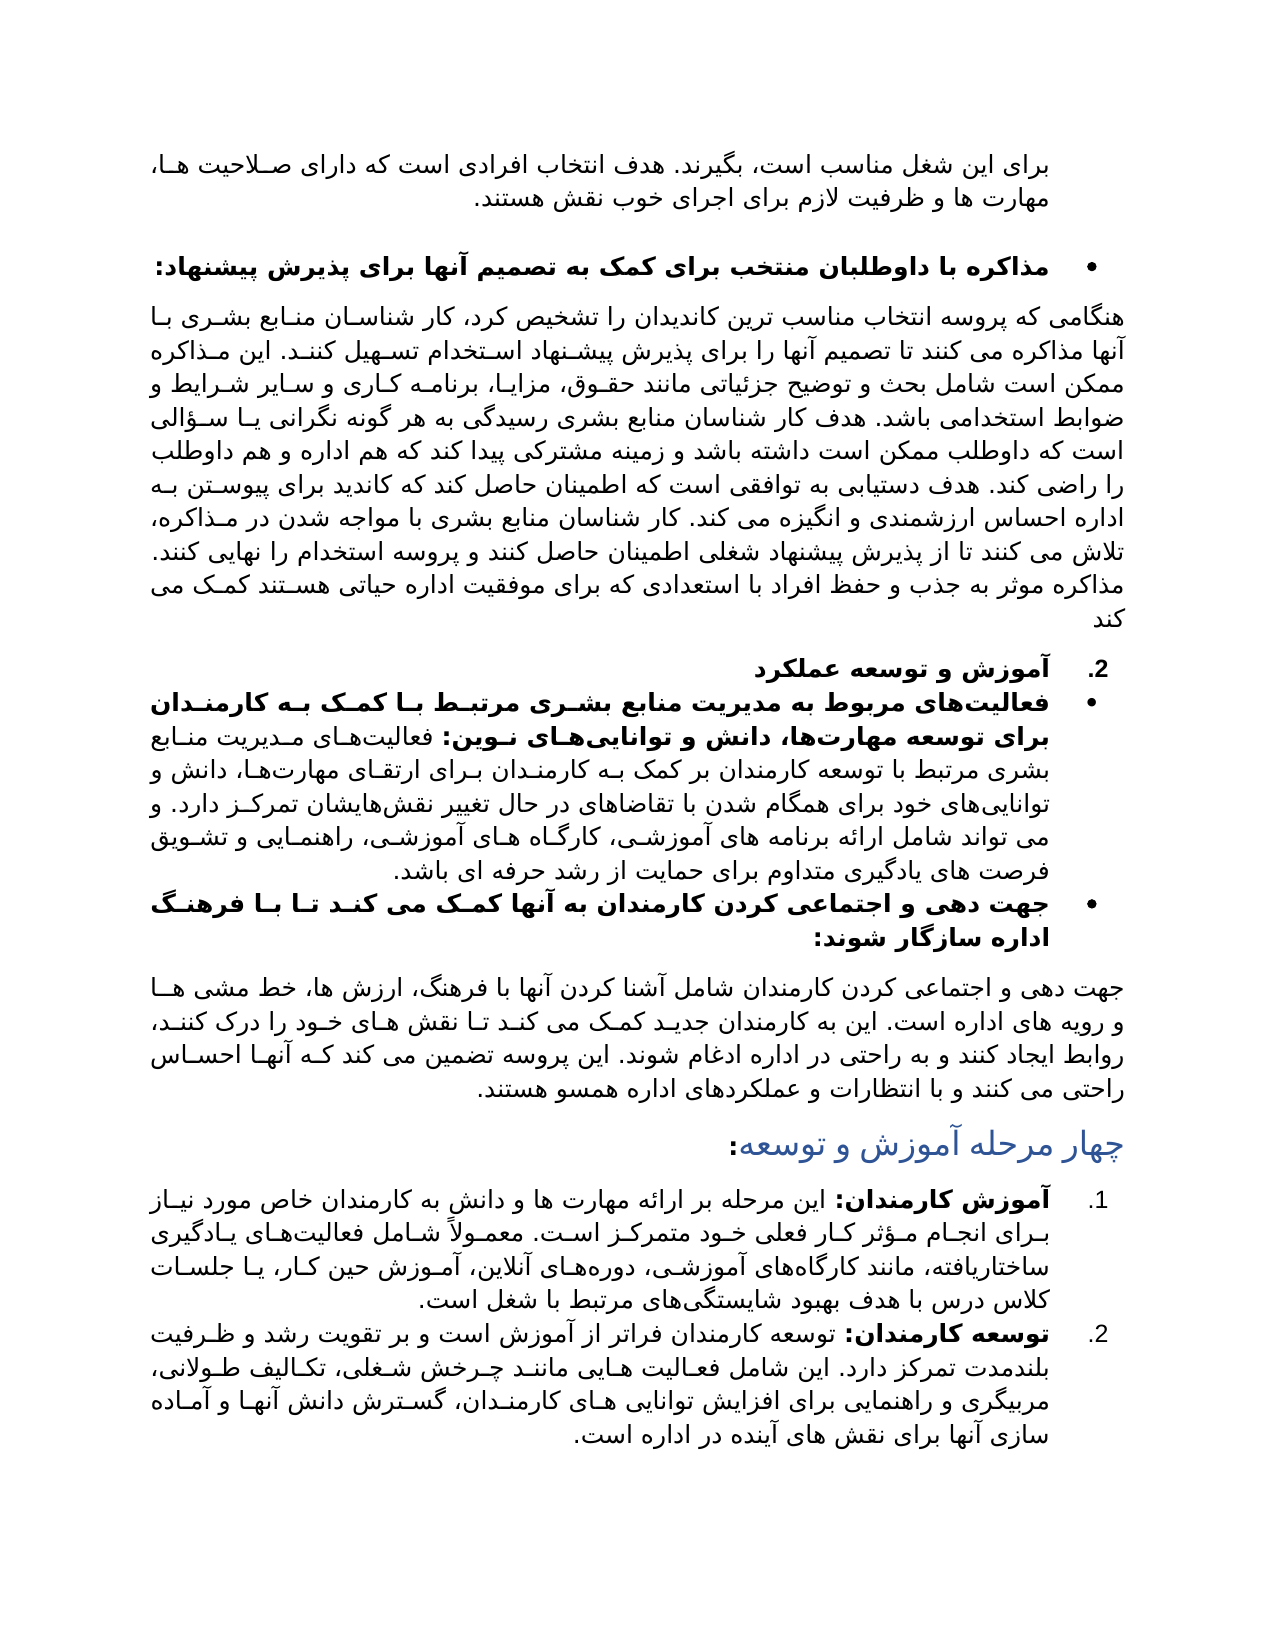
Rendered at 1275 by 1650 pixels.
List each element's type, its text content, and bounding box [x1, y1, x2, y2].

list فعالیت‌های مربوط به مدیریت منابع بشری مرتبط با کمک به کارمندان برای توسعه مهارت‌ها، دانش و توانایی‌های نوین: فعالیت‌های مدیریت منابع بشری مرتبط با توسعه کارمندان بر کمک به کارمندان برای ارتقای مهارت‌ها، دانش و توانایی‌های خود برای همگام شدن با تقاضاهای در حال تغییر نقش‌هایشان تمرکز دارد. و می تواند شامل ارائه برنامه های آموزشی، کارگاه های آموزشی، راهنمایی و تشویق فرصت های یادگیری متداوم برای حمایت از رشد حرفه ای باشد. [150, 688, 1087, 885]
list آموزش کارمندان: این مرحله بر ارائه مهارت ها و دانش به کارمندان خاص مورد نیاز برای انجام مؤثر کار فعلی خود متمرکز است. معمولاً شامل فعالیت‌های یادگیری ساختاریافته، مانند کارگاه‌های آموزشی، دوره‌های آنلاین، آموزش حین کار، یا جلسات کلاس درس با هدف بهبود شایستگی‌های مرتبط با شغل است. [150, 1185, 1087, 1315]
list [150, 150, 1087, 213]
text جهت دهی و اجتماعی کردن کارمندان شامل آشنا کردن آنها با فرهنگ، ارزش ها، خط مشی ها و رویه های اداره است. این به کارمندان جدید کمک می کند تا نقش های خود را درک کنند، روابط ایجاد کنند و به راحتی در اداره ادغام شوند. این پروسه تضمین می کند که آنها احساس راحتی می کنند و با انتظارات و عملکردهای اداره همسو هستند. [150, 973, 1125, 1103]
list آموزش و توسعه عملکرد [150, 654, 1087, 684]
text هنگامی که پروسه انتخاب مناسب ترین کاندیدان را تشخیص کرد، کار شناسان منابع بشری با آنها مذاکره می کنند تا تصمیم آنها را برای پذیرش پیشنهاد استخدام تسهیل کنند. این مذاکره ممکن است شامل بحث و توضیح جزئیاتی مانند حقوق، مزایا، برنامه کاری و سایر شرایط و ضوابط استخدامی باشد. هدف کار شناسان منابع بشری رسیدگی به هر گونه نگرانی یا سؤالی است که داوطلب ممکن است داشته باشد و زمینه مشترکی پیدا کند که هم اداره و هم داوطلب را راضی کند. هدف دستیابی به توافقی است که اطمینان حاصل کند که کاندید برای پیوستن به اداره احساس ارزشمندی و انگیزه می کند. کار شناسان منابع بشری با مواجه شدن در مذاکره، تلاش می کنند تا از پذیرش پیشنهاد شغلی اطمینان حاصل کنند و پروسه استخدام را نهایی کنند. مذاکره موثر به جذب و حفظ افراد با استعدادی که برای موفقیت اداره حیاتی هستند کمک می کند [150, 302, 1125, 633]
list توسعه کارمندان: توسعه کارمندان فراتر از آموزش است و بر تقویت رشد و ظرفیت بلندمدت تمرکز دارد. این شامل فعالیت هایی مانند چرخش شغلی، تکالیف طولانی، مربیگری و راهنمایی برای افزایش توانایی های کارمندان، گسترش دانش آنها و آماده سازی آنها برای نقش های آینده در اداره است. [150, 1319, 1087, 1449]
list مذاکره با داوطلبان منتخب برای کمک به تصمیم آنها برای پذیرش پیشنهاد: [150, 252, 1087, 281]
list جهت دهی و اجتماعی کردن کارمندان به آنها کمک می کند تا با فرهنگ اداره سازگار شوند: [150, 889, 1087, 952]
text چهار مرحله آموزش و توسعه: [150, 1124, 1125, 1162]
